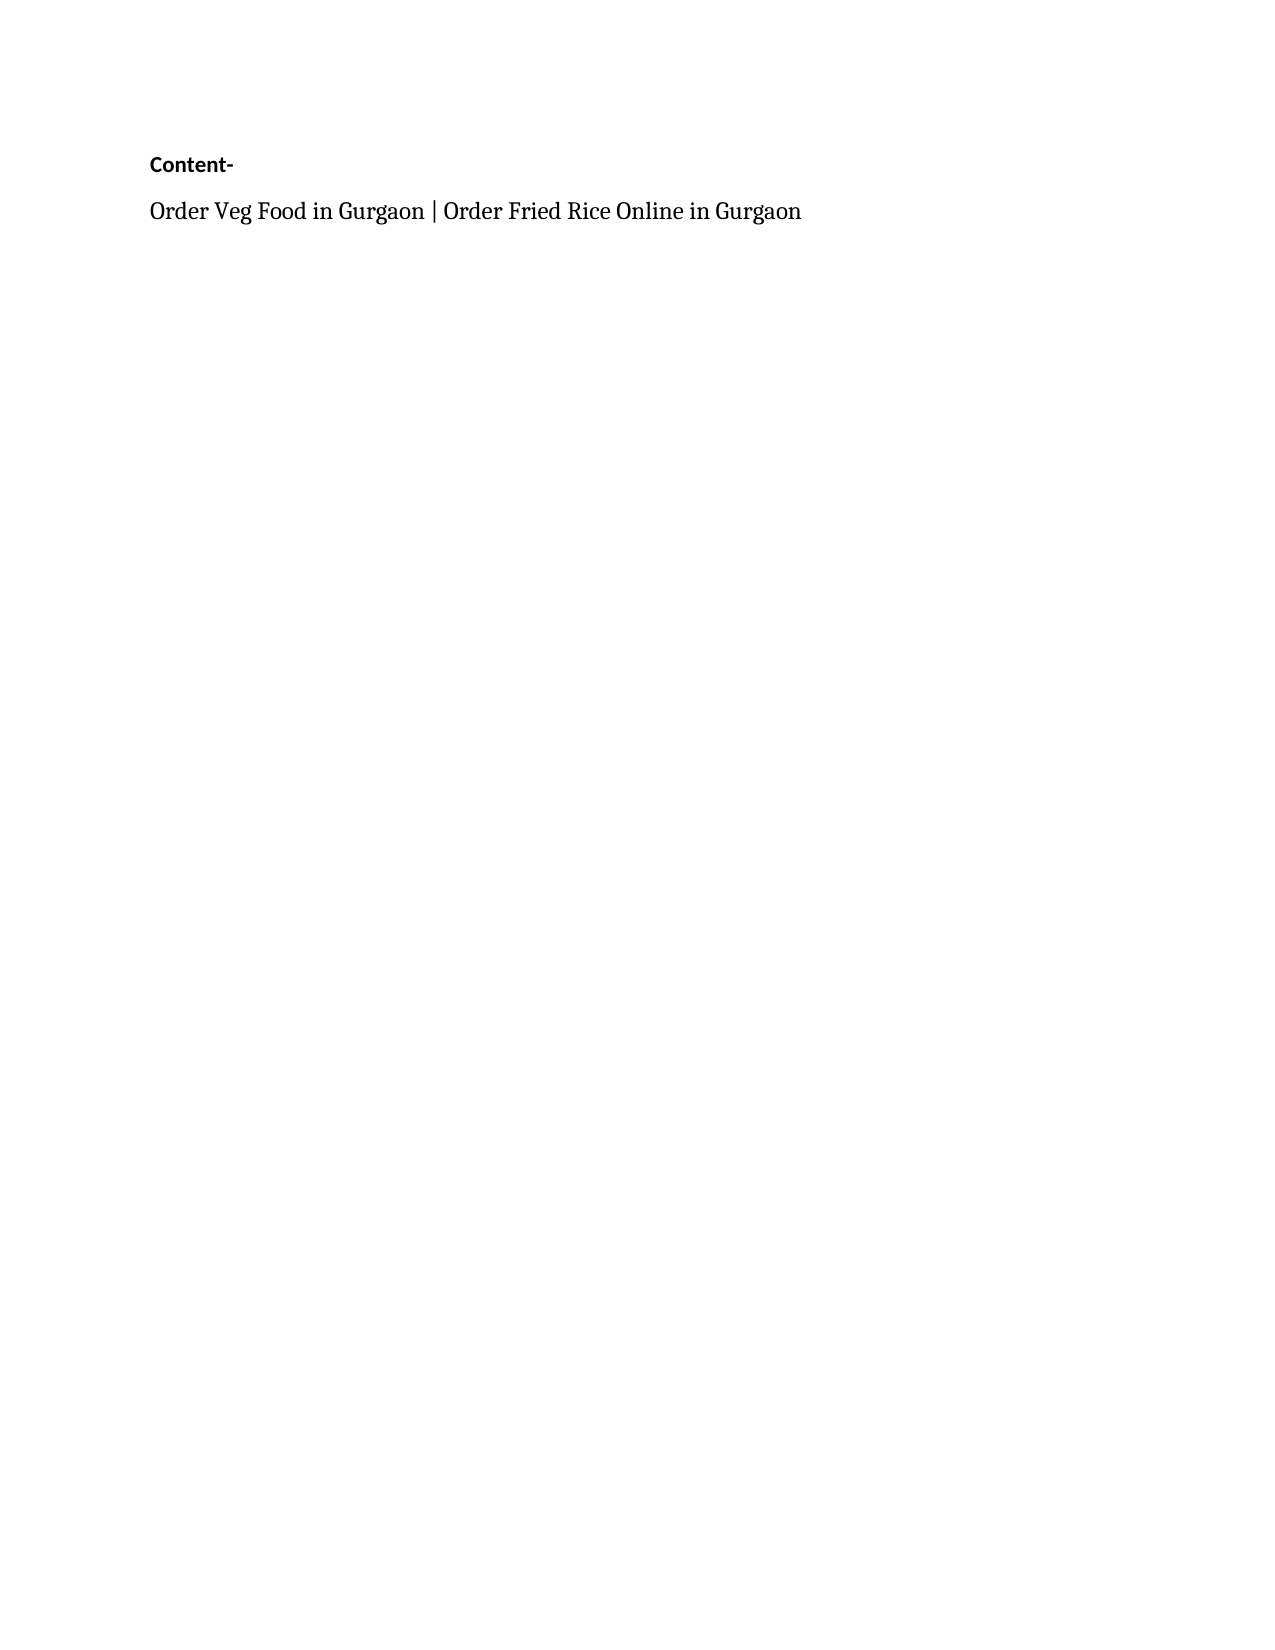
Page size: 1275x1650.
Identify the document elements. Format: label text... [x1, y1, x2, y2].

text Content- [150, 150, 1125, 178]
text Order Veg Food in Gurgaon | Order Fried Rice Online in Gurgaon [150, 197, 1125, 226]
